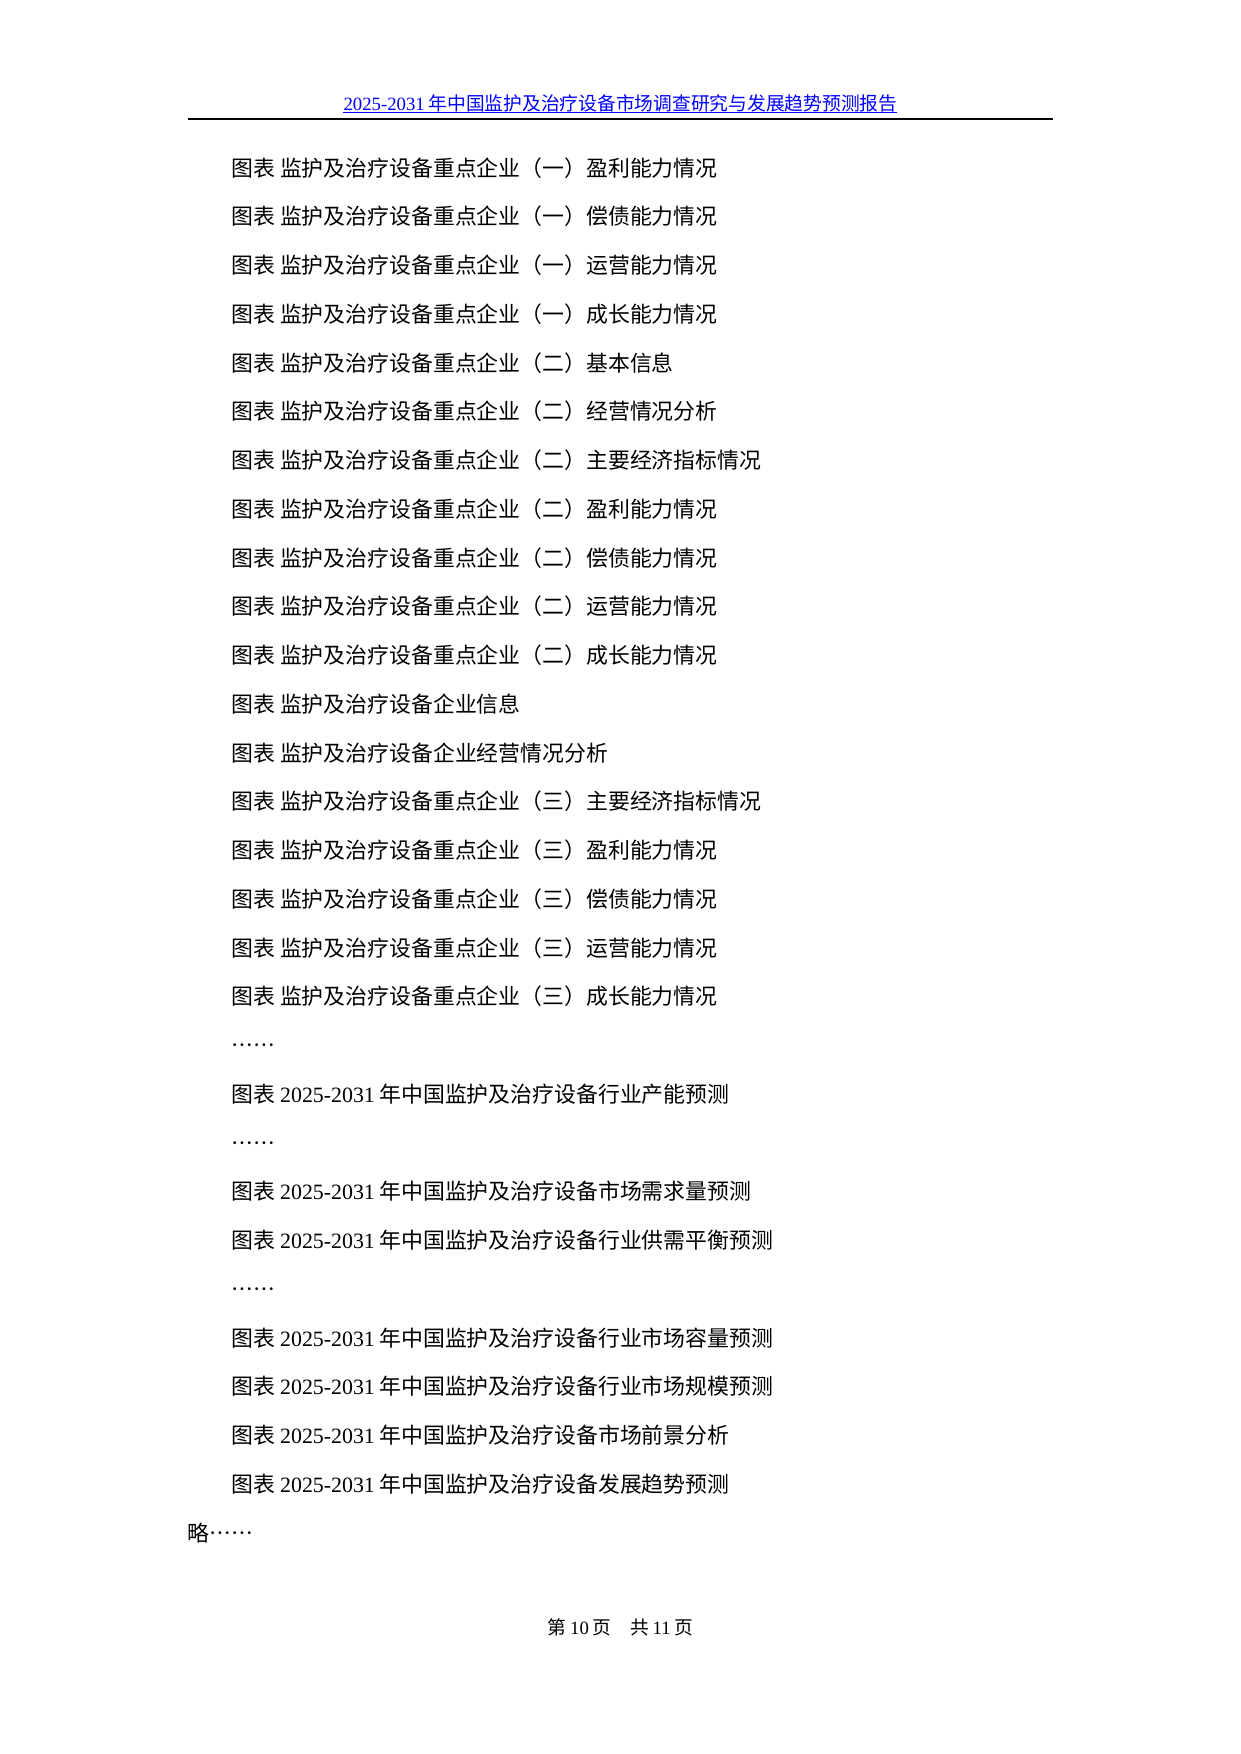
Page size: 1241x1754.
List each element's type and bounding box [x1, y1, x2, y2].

text [187, 150, 1053, 1548]
